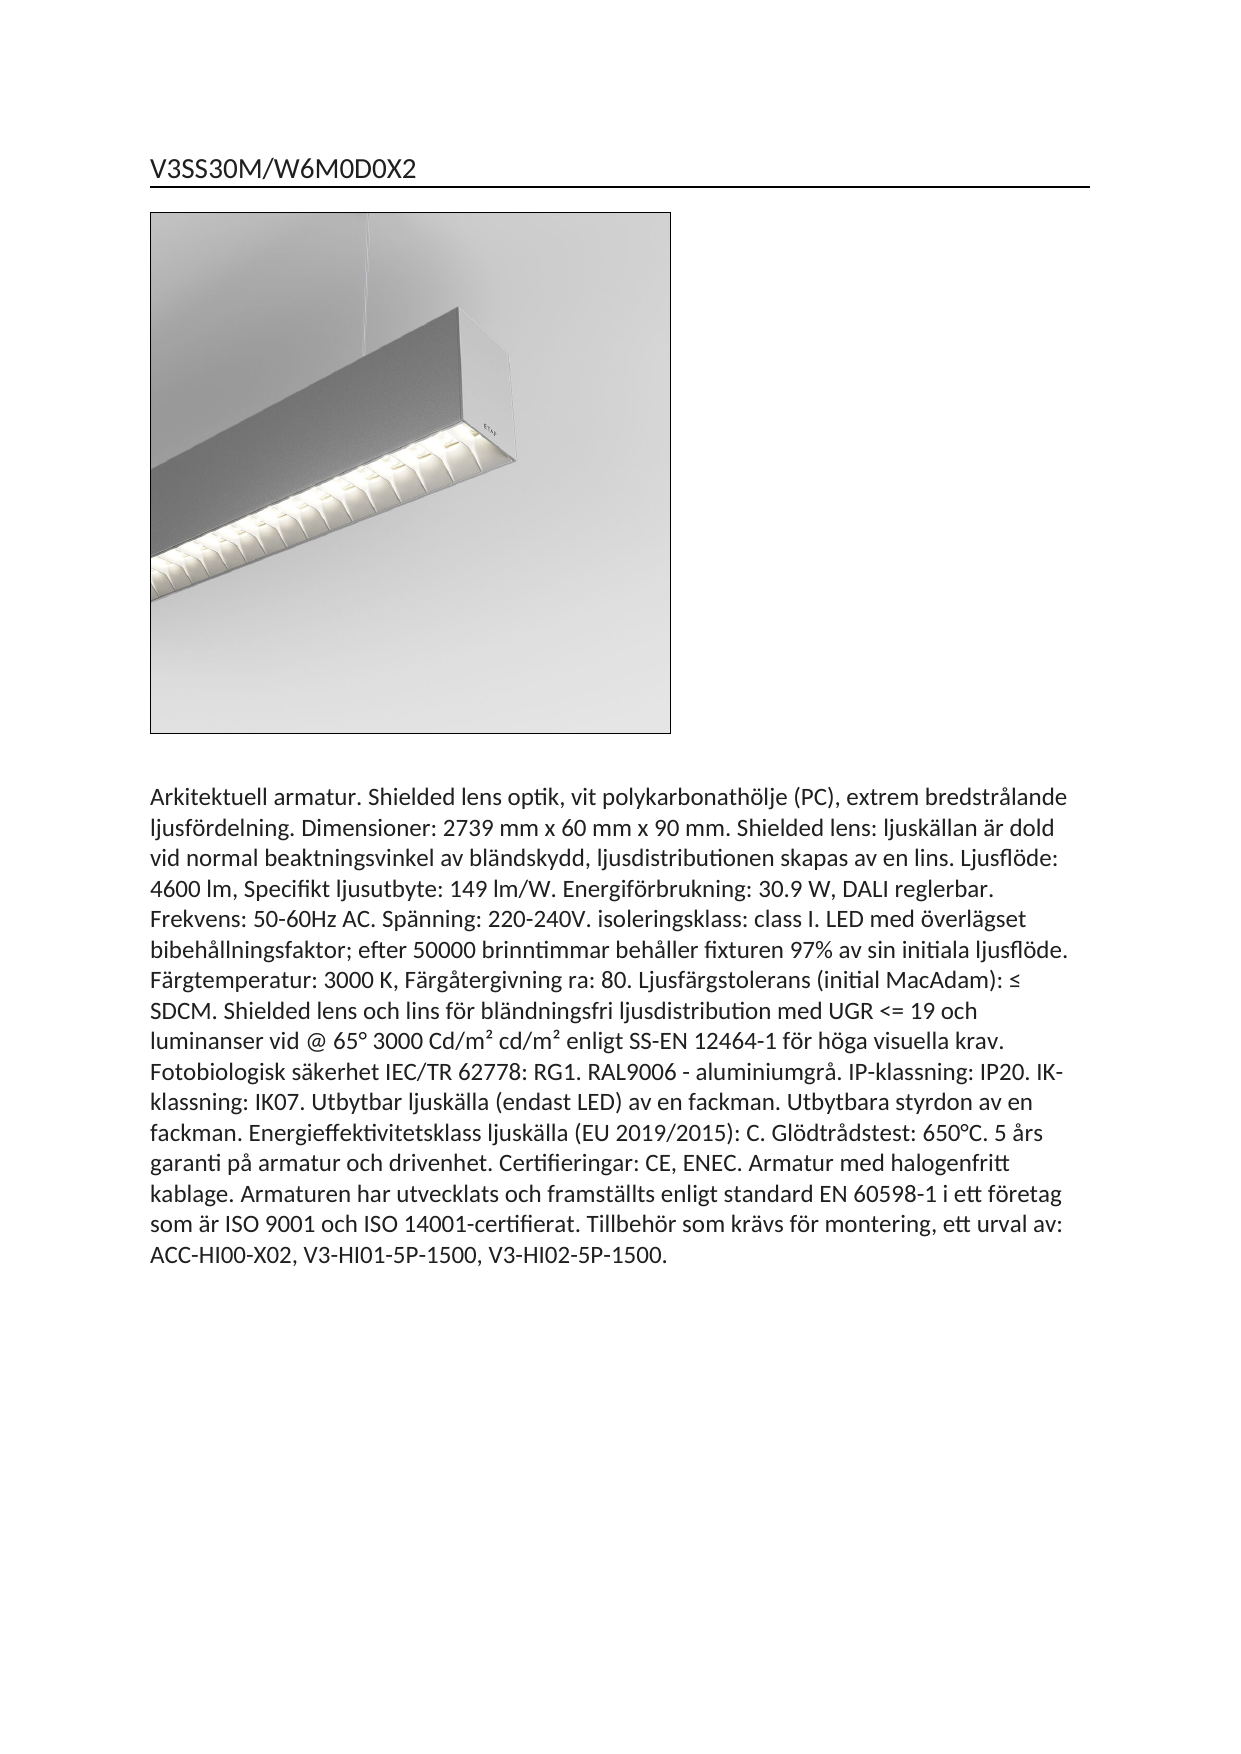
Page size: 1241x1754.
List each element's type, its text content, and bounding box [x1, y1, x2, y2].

text V3SS30M/W6M0D0X2 [150, 150, 1090, 186]
text Arkitektuell armatur. Shielded lens optik, vit polykarbonathölje (PC), extrem bredstrålande ljusfördelning. Dimensioner: 2739 mm x 60 mm x 90 mm. Shielded lens: ljuskällan är dold vid normal beaktningsvinkel av bländskydd, ljusdistributionen skapas av en lins. Ljusflöde: 4600 lm, Specifikt ljusutbyte: 149 lm/W. Energiförbrukning: 30.9 W, DALI reglerbar. Frekvens: 50-60Hz AC. Spänning: 220-240V. isoleringsklass: class I. LED med överlägset bibehållningsfaktor; efter 50000 brinntimmar behåller fixturen 97% av sin initiala ljusflöde. Färgtemperatur: 3000 K, Färgåtergivning ra: 80. Ljusfärgstolerans (initial MacAdam): ≤ SDCM. Shielded lens och lins för bländningsfri ljusdistribution med UGR <= 19 och luminanser vid @ 65° 3000 Cd/m² cd/m² enligt SS-EN 12464-1 för höga visuella krav. Fotobiologisk säkerhet IEC/TR 62778: RG1. RAL9006 - aluminiumgrå. IP-klassning: IP20. IK-klassning: IK07. Utbytbar ljuskälla (endast LED) av en fackman. Utbytbara styrdon av en fackman. Energieffektivitetsklass ljuskälla (EU 2019/2015): C. Glödtrådstest: 650°C. 5 års garanti på armatur och drivenhet. Certifieringar: CE, ENEC. Armatur med halogenfritt kablage. Armaturen har utvecklats och framställts enligt standard EN 60598-1 i ett företag som är ISO 9001 och ISO 14001-certifierat. Tillbehör som krävs för montering, ett urval av: ACC-HI00-X02, V3-HI01-5P-1500, V3-HI02-5P-1500. [150, 781, 1090, 1269]
picture [151, 213, 670, 733]
